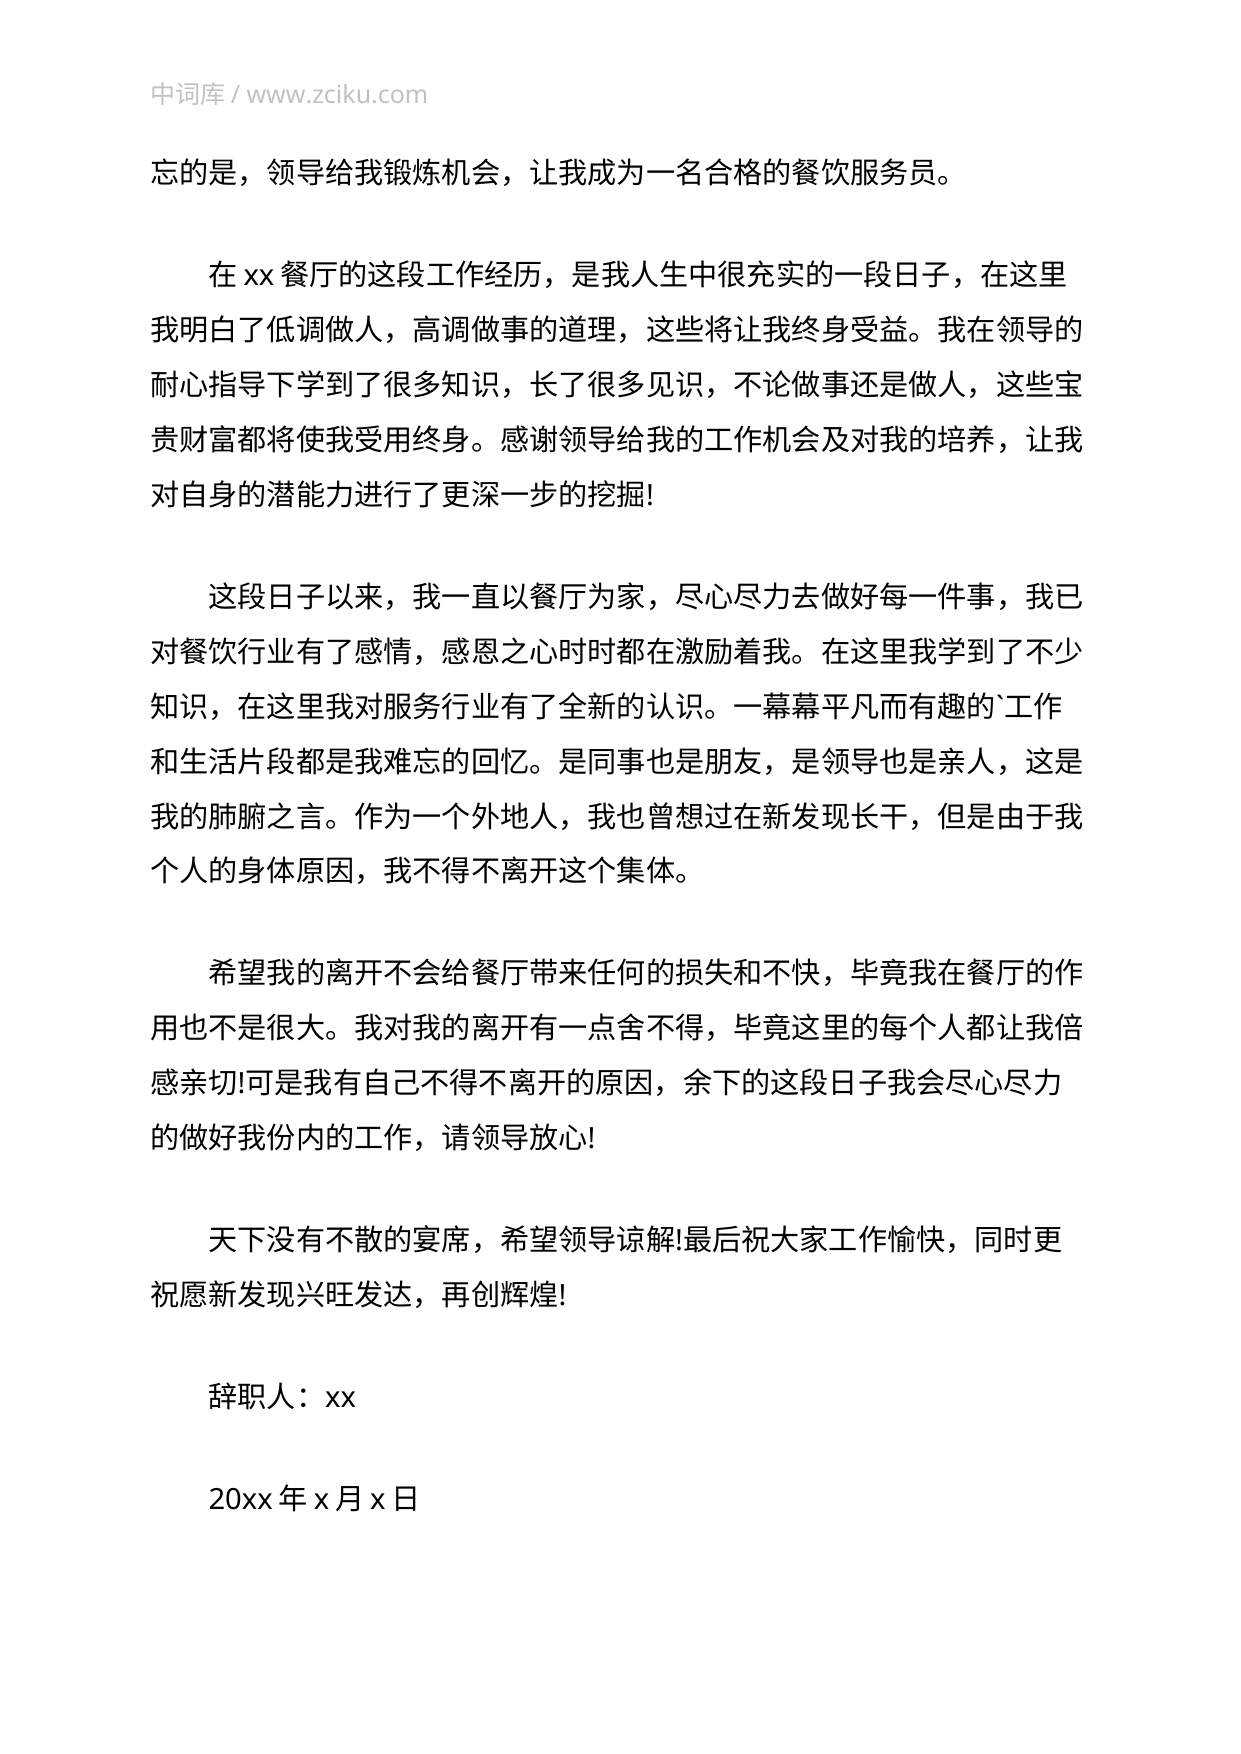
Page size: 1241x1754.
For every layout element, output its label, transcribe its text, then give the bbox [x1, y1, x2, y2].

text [150, 150, 1090, 192]
text 20xx年x月x日 [150, 1476, 1090, 1518]
text 天下没有不散的宴席，希望领导谅解!最后祝大家工作愉快，同时更祝愿新发现兴旺发达，再创辉煌! [150, 1217, 1090, 1314]
text 希望我的离开不会给餐厅带来任何的损失和不快，毕竟我在餐厅的作用也不是很大。我对我的离开有一点舍不得，毕竟这里的每个人都让我倍感亲切!可是我有自己不得不离开的原因，余下的这段日子我会尽心尽力的做好我份内的工作，请领导放心! [150, 950, 1090, 1157]
text 辞职人：xx [150, 1373, 1090, 1416]
text 这段日子以来，我一直以餐厅为家，尽心尽力去做好每一件事，我已对餐饮行业有了感情，感恩之心时时都在激励着我。在这里我学到了不少知识，在这里我对服务行业有了全新的认识。一幕幕平凡而有趣的`工作和生活片段都是我难忘的回忆。是同事也是朋友，是领导也是亲人，这是我的肺腑之言。作为一个外地人，我也曾想过在新发现长干，但是由于我个人的身体原因，我不得不离开这个集体。 [150, 573, 1090, 890]
text 在xx餐厅的这段工作经历，是我人生中很充实的一段日子，在这里我明白了低调做人，高调做事的道理，这些将让我终身受益。我在领导的耐心指导下学到了很多知识，长了很多见识，不论做事还是做人，这些宝贵财富都将使我受用终身。感谢领导给我的工作机会及对我的培养，让我对自身的潜能力进行了更深一步的挖掘! [150, 252, 1090, 514]
